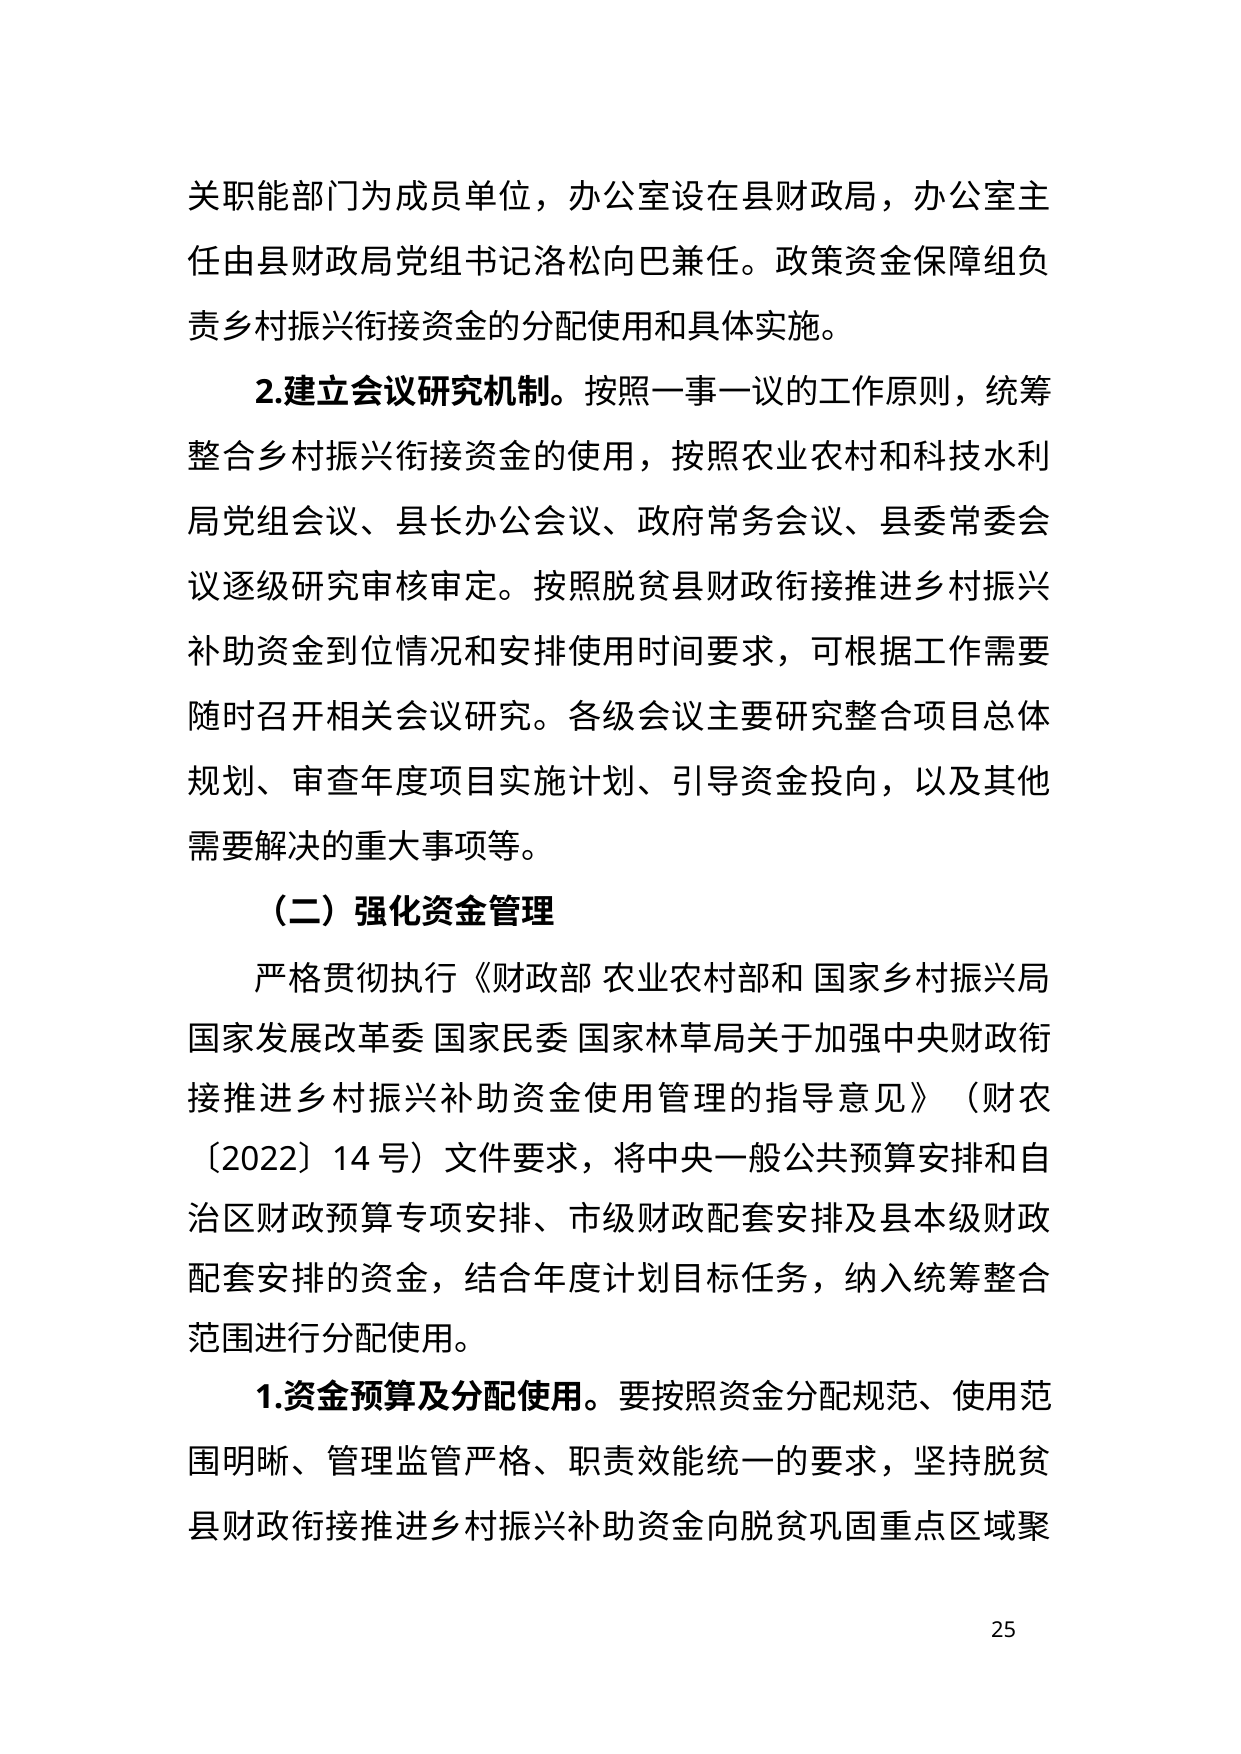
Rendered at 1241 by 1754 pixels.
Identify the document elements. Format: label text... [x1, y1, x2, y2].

text （二）强化资金管理 [187, 877, 1053, 942]
text 2.建立会议研究机制。按照一事一议的工作原则，统筹整合乡村振兴衔接资金的使用，按照农业农村和科技水利局党组会议、县长办公会议、政府常务会议、县委常委会议逐级研究审核审定。按照脱贫县财政衔接推进乡村振兴补助资金到位情况和安排使用时间要求，可根据工作需要随时召开相关会议研究。各级会议主要研究整合项目总体规划、审查年度项目实施计划、引导资金投向，以及其他需要解决的重大事项等。 [187, 357, 1053, 877]
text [187, 1362, 1053, 1557]
text 严格贯彻执行《财政部 农业农村部和 国家乡村振兴局 国家发展改革委 国家民委 国家林草局关于加强中央财政衔接推进乡村振兴补助资金使用管理的指导意见》（财农〔2022〕14号）文件要求，将中央一般公共预算安排和自治区财政预算专项安排、市级财政配套安排及县本级财政配套安排的资金，结合年度计划目标任务，纳入统筹整合范围进行分配使用。 [187, 942, 1053, 1362]
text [187, 162, 1053, 357]
